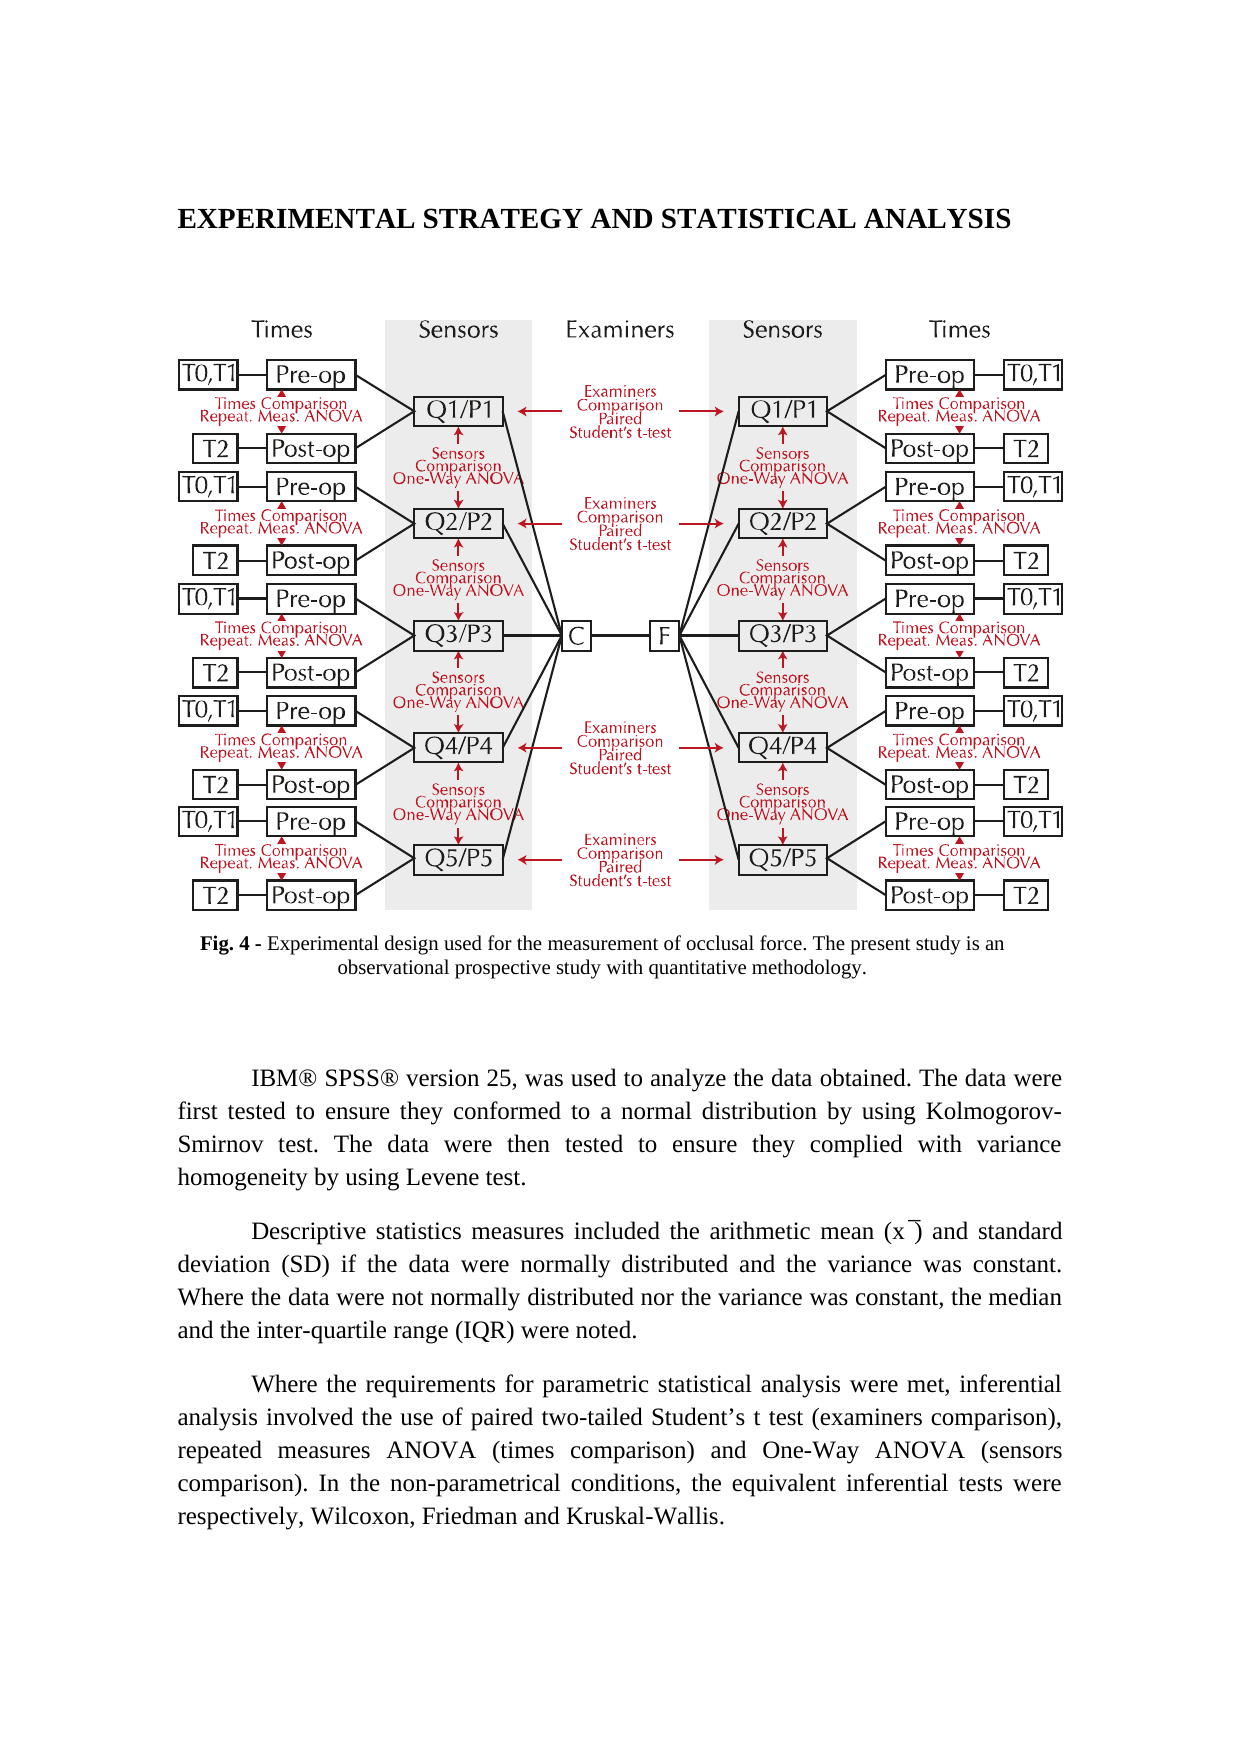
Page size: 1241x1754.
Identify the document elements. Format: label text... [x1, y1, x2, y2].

text Descriptive statistics measures included the arithmetic mean (x ̅) and standard deviation (SD) if the data were normally distributed and the variance was constant. Where the data were not normally distributed nor the variance was constant, the median and the inter-quartile range (IQR) were noted. [177, 1216, 1063, 1344]
text IBM® SPSS® version 25, was used to analyze the data obtained. The data were first tested to ensure they conformed to a normal distribution by using Kolmogorov-Smirnov test. The data were then tested to ensure they complied with variance homogeneity by using Levene test. [177, 1063, 1063, 1191]
text Where the requirements for parametric statistical analysis were met, inferential analysis involved the use of paired two-tailed Student’s t test (examiners comparison), repeated measures ANOVA (times comparison) and One-Way ANOVA (sensors comparison). In the non-parametrical conditions, the equivalent inferential tests were respectively, Wilcoxon, Friedman and Kruskal-Wallis. [177, 1369, 1063, 1530]
text EXPERIMENTAL STRATEGY AND STATISTICAL ANALYSIS [177, 201, 1063, 235]
